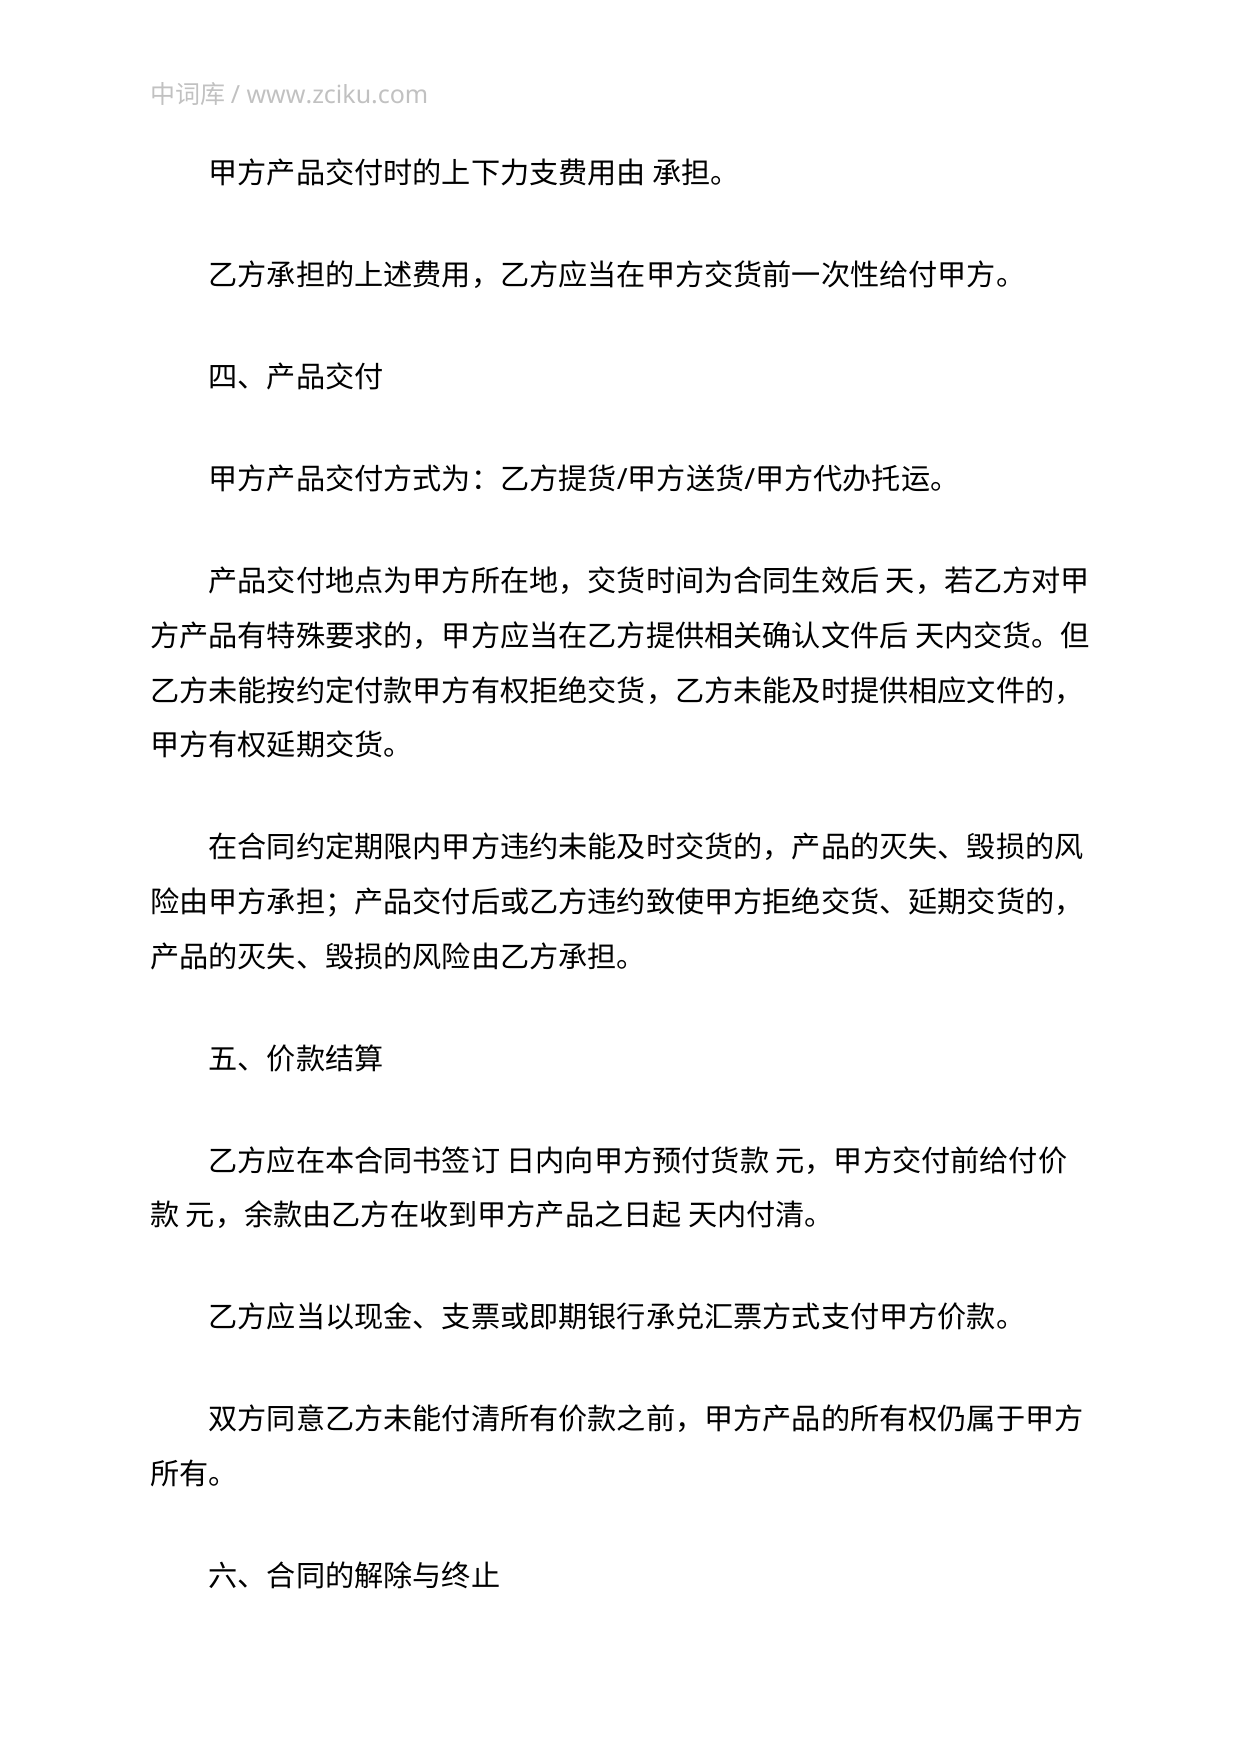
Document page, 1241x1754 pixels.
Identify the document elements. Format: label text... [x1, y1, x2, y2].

text 乙方应在本合同书签订 日内向甲方预付货款 元，甲方交付前给付价款 元，余款由乙方在收到甲方产品之日起 天内付清。 [150, 1137, 1090, 1234]
text 在合同约定期限内甲方违约未能及时交货的，产品的灭失、毁损的风险由甲方承担；产品交付后或乙方违约致使甲方拒绝交货、延期交货的，产品的灭失、毁损的风险由乙方承担。 [150, 824, 1090, 976]
text 产品交付地点为甲方所在地，交货时间为合同生效后 天，若乙方对甲方产品有特殊要求的，甲方应当在乙方提供相关确认文件后 天内交货。但乙方未能按约定付款甲方有权拒绝交货，乙方未能及时提供相应文件的，甲方有权延期交货。 [150, 557, 1090, 764]
text 甲方产品交付时的上下力支费用由 承担。 [150, 150, 1090, 192]
text 甲方产品交付方式为：乙方提货/甲方送货/甲方代办托运。 [150, 455, 1090, 498]
text 五、价款结算 [150, 1035, 1090, 1078]
text 乙方应当以现金、支票或即期银行承兑汇票方式支付甲方价款。 [150, 1294, 1090, 1336]
text 四、产品交付 [150, 353, 1090, 396]
text 乙方承担的上述费用，乙方应当在甲方交货前一次性给付甲方。 [150, 252, 1090, 294]
text 六、合同的解除与终止 [150, 1552, 1090, 1594]
text 双方同意乙方未能付清所有价款之前，甲方产品的所有权仍属于甲方所有。 [150, 1396, 1090, 1493]
